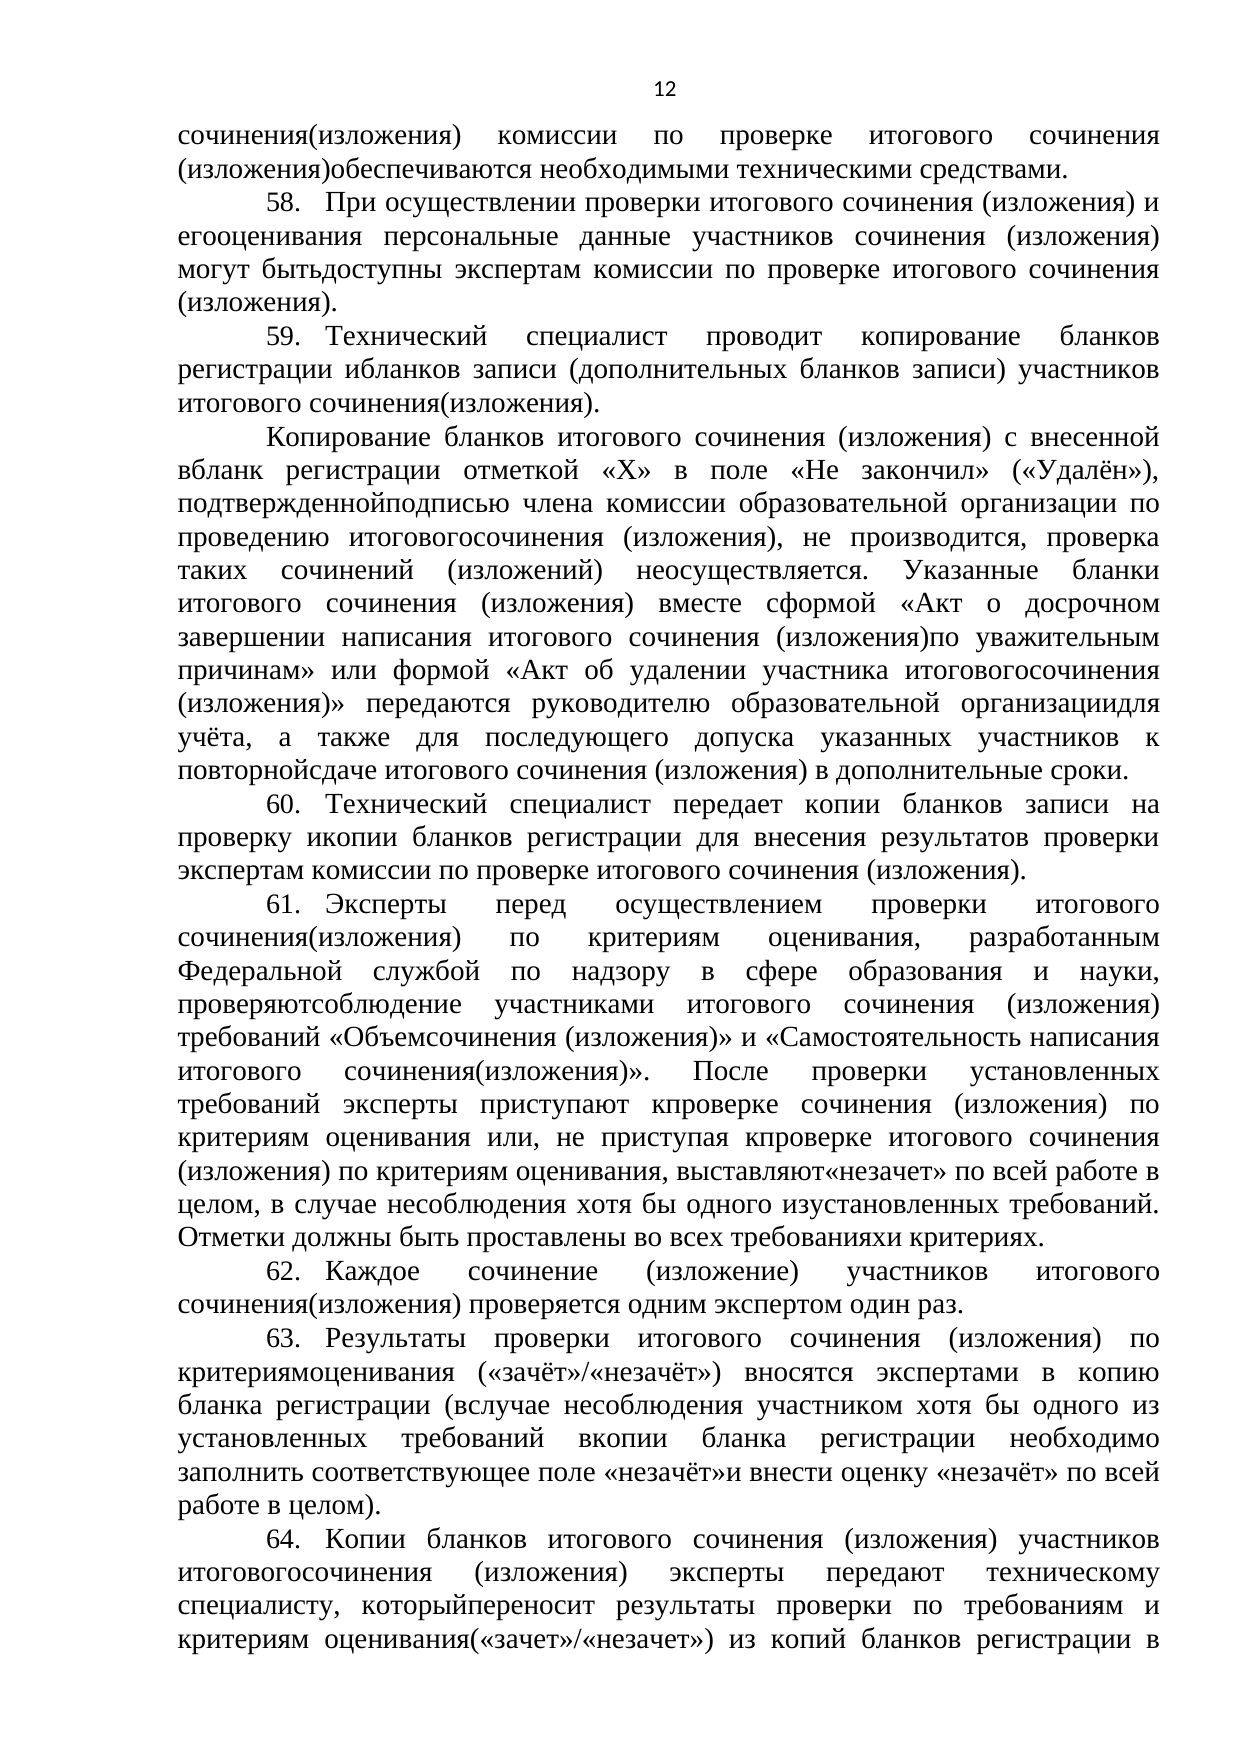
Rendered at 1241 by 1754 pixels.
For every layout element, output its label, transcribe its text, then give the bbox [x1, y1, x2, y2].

list Результаты проверки итогового сочинения (изложения) по критериямоценивания («зачёт»/«незачёт») вносятся экспертами в копию бланка регистрации (вслучае несоблюдения участником хотя бы одного из установленных требований вкопии бланка регистрации необходимо заполнить соответствующее поле «незачёт»и внести оценку «незачёт» по всей работе в целом). [177, 1321, 1161, 1521]
list Каждое сочинение (изложение) участников итогового сочинения(изложения) проверяется одним экспертом один раз. [177, 1254, 1161, 1321]
list Технический специалист передает копии бланков записи на проверку икопии бланков регистрации для внесения результатов проверки экспертам комиссии по проверке итогового сочинения (изложения). [177, 786, 1161, 886]
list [177, 1521, 1161, 1655]
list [177, 118, 1161, 185]
list Технический специалист проводит копирование бланков регистрации ибланков записи (дополнительных бланков записи) участников итогового сочинения(изложения). [177, 319, 1161, 419]
list Эксперты перед осуществлением проверки итогового сочинения(изложения) по критериям оценивания, разработанным Федеральной службой по надзору в сфере образования и науки, проверяютсоблюдение участниками итогового сочинения (изложения) требований «Объемсочинения (изложения)» и «Самостоятельность написания итогового сочинения(изложения)». После проверки установленных требований эксперты приступают кпроверке сочинения (изложения) по критериям оценивания или, не приступая кпроверке итогового сочинения (изложения) по критериям оценивания, выставляют«незачет» по всей работе в целом, в случае несоблюдения хотя бы одного изустановленных требований. Отметки должны быть проставлены во всех требованияхи критериях. [177, 887, 1161, 1253]
text Копирование бланков итогового сочинения (изложения) с внесенной вбланк регистрации отметкой «X» в поле «Не закончил» («Удалён»), подтвержденнойподписью члена комиссии образовательной организации по проведению итоговогосочинения (изложения), не производится, проверка таких сочинений (изложений) неосуществляется. Указанные бланки итогового сочинения (изложения) вместе сформой «Акт о досрочном завершении написания итогового сочинения (изложения)по уважительным причинам» или формой «Акт об удалении участника итоговогосочинения (изложения)» передаются руководителю образовательной организациидля учёта, а также для последующего допуска указанных участников к повторнойсдаче итогового сочинения (изложения) в дополнительные сроки. [177, 419, 1161, 786]
list При осуществлении проверки итогового сочинения (изложения) и егооценивания персональные данные участников сочинения (изложения) могут бытьдоступны экспертам комиссии по проверке итогового сочинения (изложения). [177, 185, 1161, 318]
